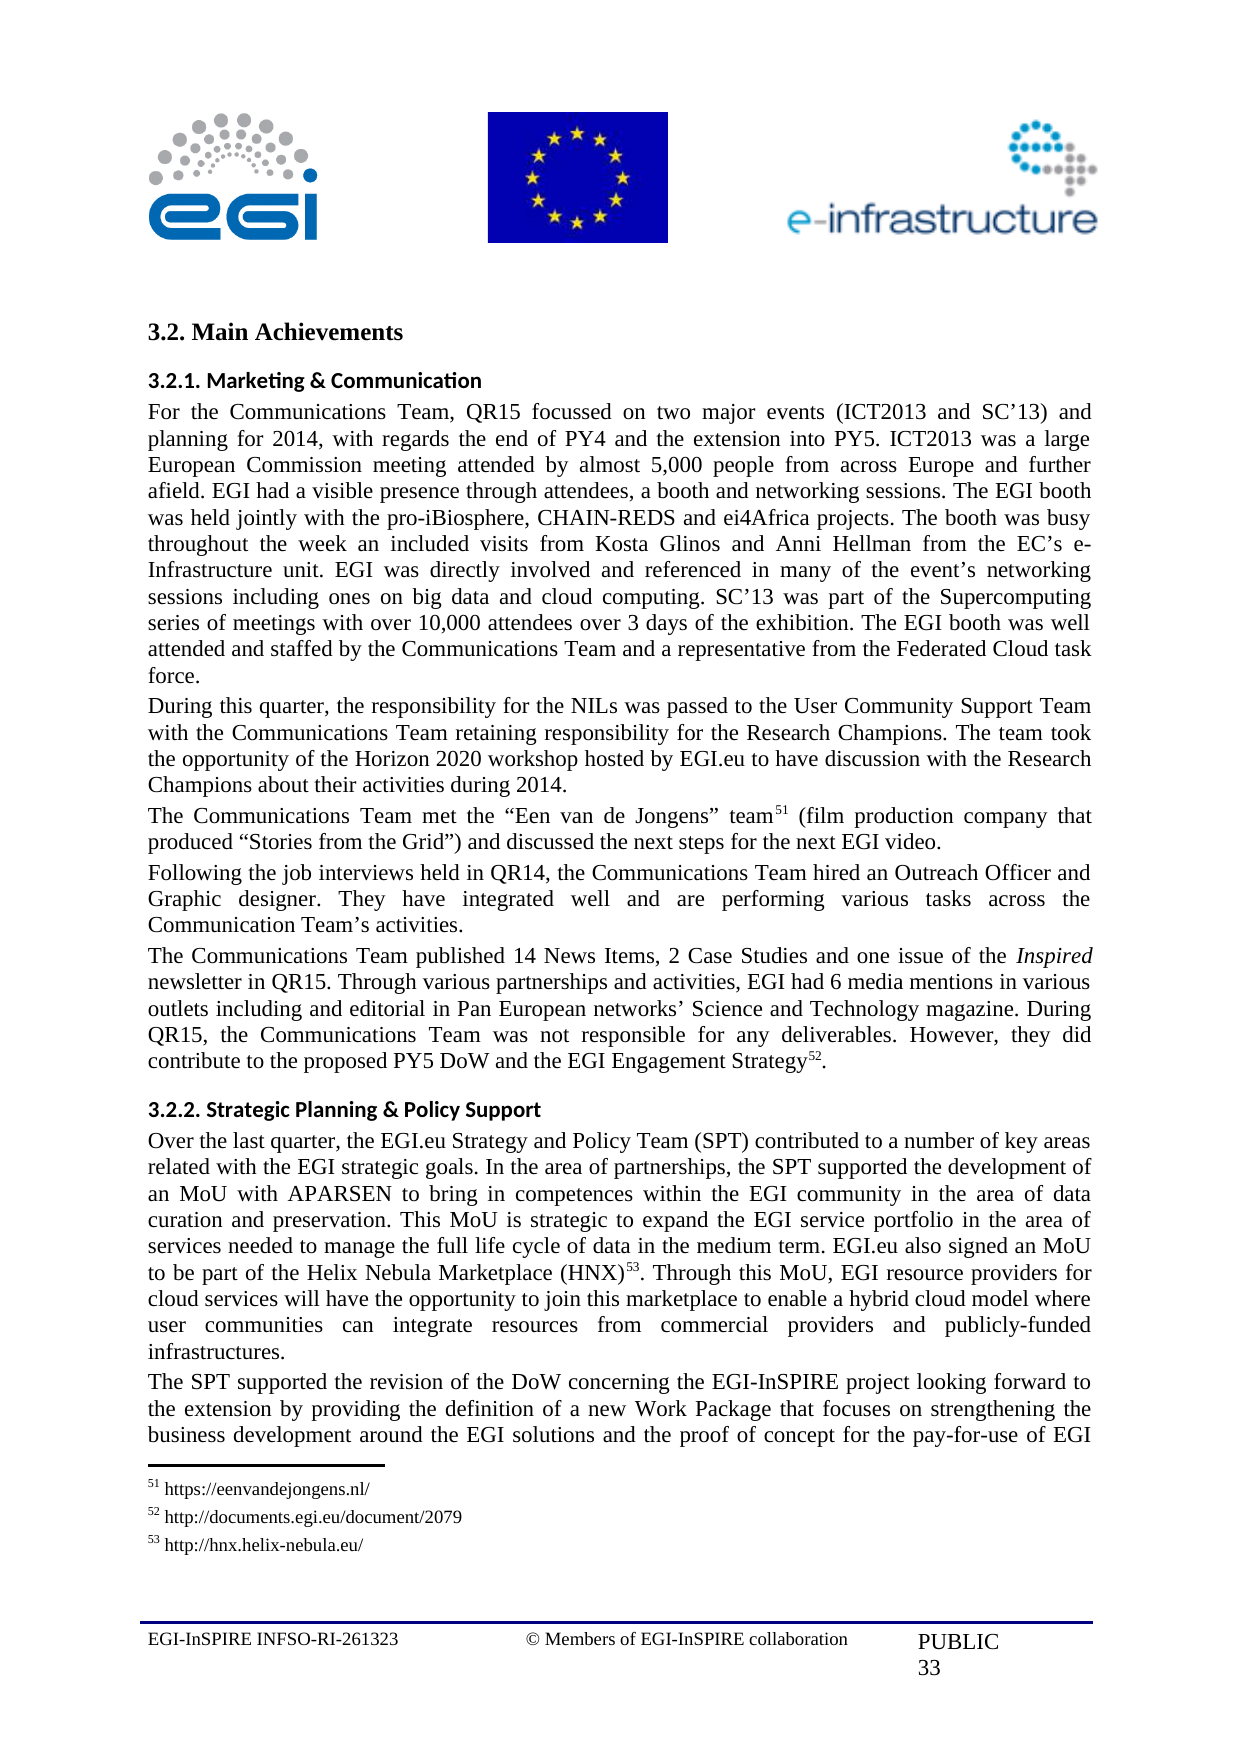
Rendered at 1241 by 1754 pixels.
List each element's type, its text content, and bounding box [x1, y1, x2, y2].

text Over the last quarter, the EGI.eu Strategy and Policy Team (SPT) contributed to a number of key areas related with the EGI strategic goals. In the area of partnerships, the SPT supported the development of an MoU with APARSEN to bring in competences within the EGI community in the area of data curation and preservation. This MoU is strategic to expand the EGI service portfolio in the area of services needed to manage the full life cycle of data in the medium term. EGI.eu also signed an MoU to be part of the Helix Nebula Marketplace (HNX). Through this MoU, EGI resource providers for cloud services will have the opportunity to join this marketplace to enable a hybrid cloud model where user communities can integrate resources from commercial providers and publicly-funded infrastructures. [148, 1127, 1093, 1364]
picture [487, 112, 668, 243]
picture [780, 112, 1106, 243]
picture [147, 112, 319, 242]
text The Communications Team published 14 News Items, 2 Case Studies and one issue of the Inspired newsletter in QR15. Through various partnerships and activities, EGI had 6 media mentions in various outlets including and editorial in Pan European networks’ Science and Technology magazine. During QR15, the Communications Team was not responsible for any deliverables. However, they did contribute to the proposed PY5 DoW and the EGI Engagement Strategy. [148, 942, 1093, 1074]
subtitle Strategic Planning & Policy Support [148, 1095, 1093, 1123]
subtitle Marketing & Communication [148, 366, 1093, 394]
text During this quarter, the responsibility for the NILs was passed to the User Community Support Team with the Communications Team retaining responsibility for the Research Champions. The team took the opportunity of the Horizon 2020 workshop hosted by EGI.eu to have discussion with the Research Champions about their activities during 2014. [148, 692, 1093, 798]
subtitle Main Achievements [148, 317, 1093, 345]
text Following the job interviews held in QR14, the Communications Team hired an Outreach Officer and Graphic designer. They have integrated well and are performing various tasks across the Communication Team’s activities. [148, 859, 1093, 938]
text For the Communications Team, QR15 focussed on two major events (ICT2013 and SC’13) and planning for 2014, with regards the end of PY4 and the extension into PY5. ICT2013 was a large European Commission meeting attended by almost 5,000 people from across Europe and further afield. EGI had a visible presence through attendees, a booth and networking sessions. The EGI booth was held jointly with the pro-iBiosphere, CHAIN-REDS and ei4Africa projects. The booth was busy throughout the week an included visits from Kosta Glinos and Anni Hellman from the EC’s e-Infrastructure unit. EGI was directly involved and referenced in many of the event’s networking sessions including ones on big data and cloud computing. SC’13 was part of the Supercomputing series of meetings with over 10,000 attendees over 3 days of the exhibition. The EGI booth was well attended and staffed by the Communications Team and a representative from the Federated Cloud task force. [148, 398, 1093, 688]
text The Communications Team met the “Een van de Jongens” team (film production company that produced “Stories from the Grid”) and discussed the next steps for the next EGI video. [148, 802, 1093, 855]
